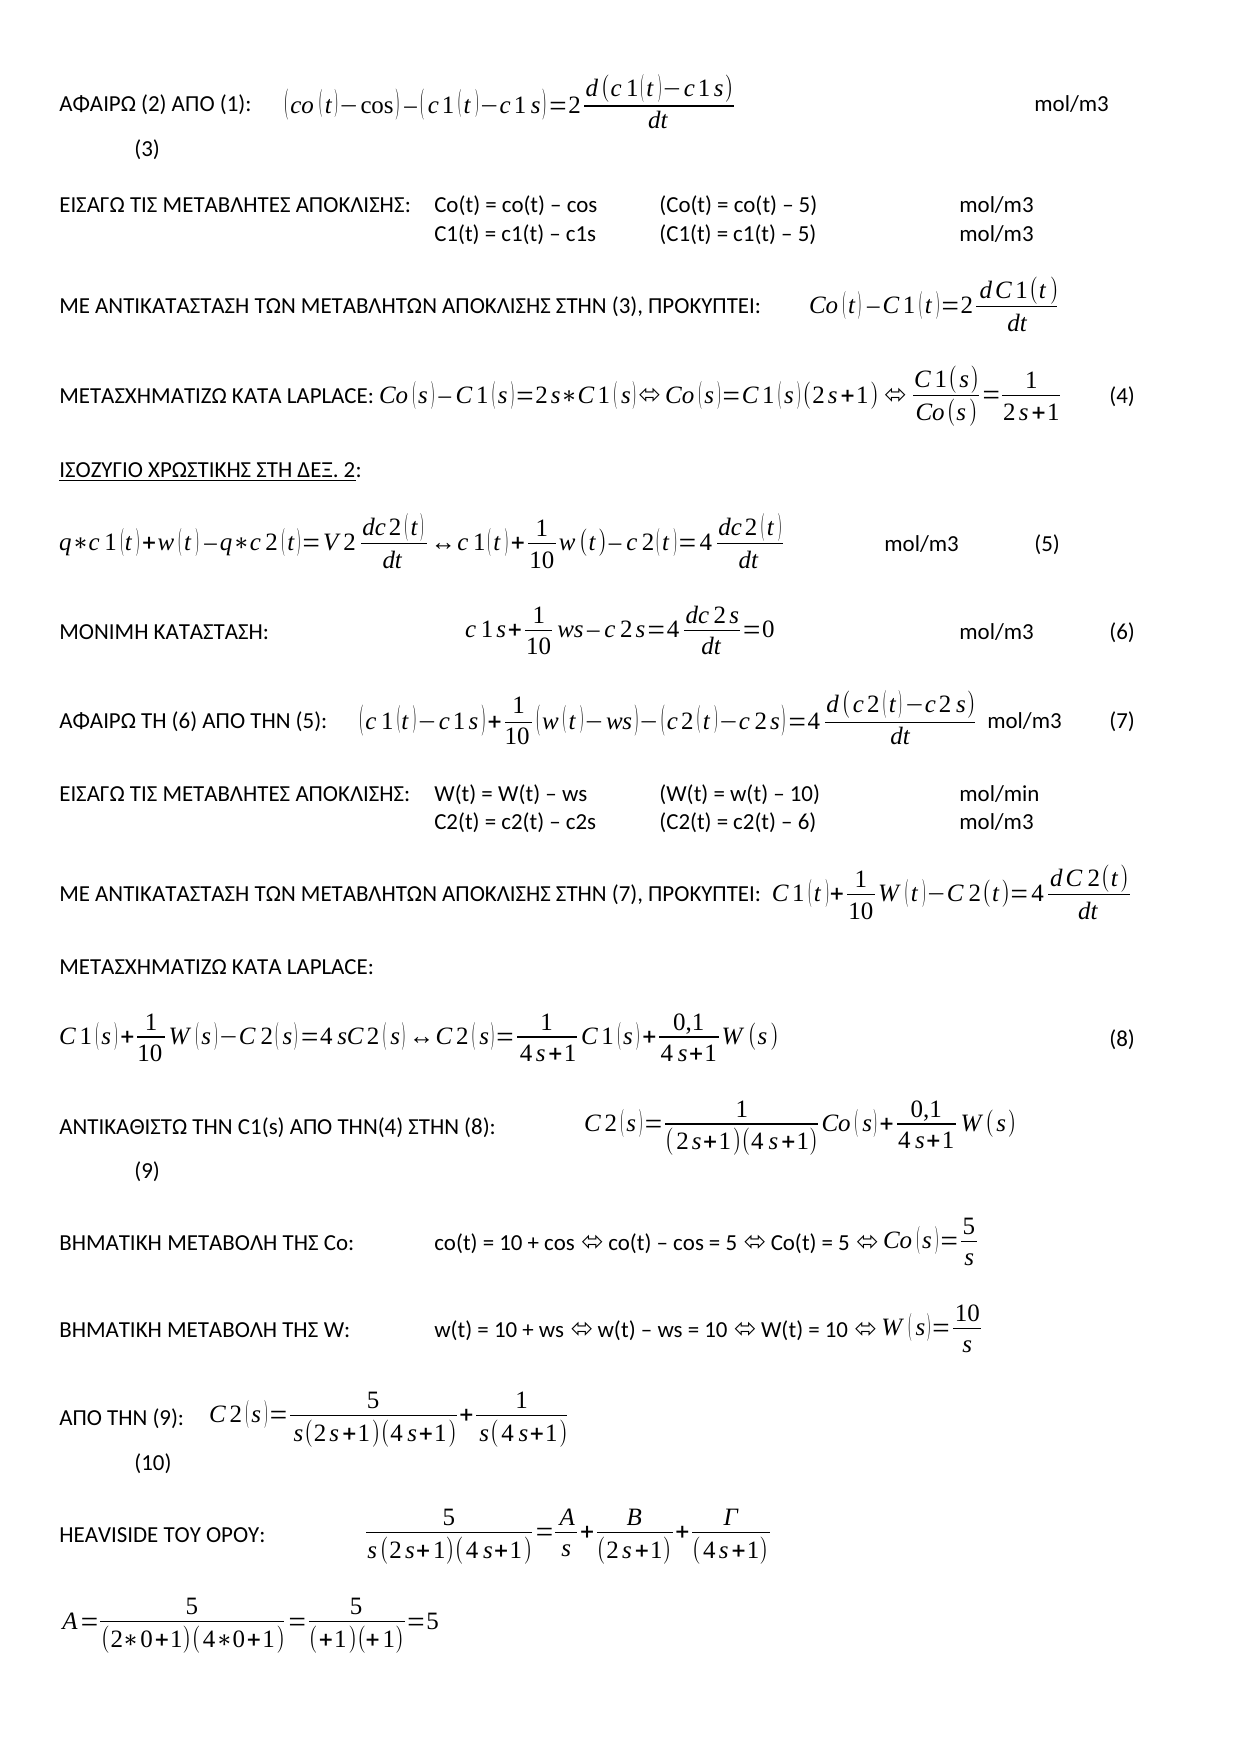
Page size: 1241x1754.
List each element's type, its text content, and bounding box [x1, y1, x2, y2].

text ΒΗΜΑΤΙΚΗ ΜΕΤΑΒΟΛΗ ΤΗΣ Co: co(t) = 10 + cos co(t) – cos = 5 Co(t) = 5 [59, 1212, 1181, 1271]
text C1(t) = c1(t) – c1s (C1(t) = c1(t) – 5) mol/m3 [359, 219, 1181, 247]
text ΕΙΣΑΓΩ ΤΙΣ ΜΕΤΑΒΛΗΤΕΣ ΑΠΟΚΛΙΣΗΣ: W(t) = W(t) – ws (W(t) = w(t) – 10) mol/min [59, 779, 1181, 807]
text ΜΕΤΑΣΧΗΜΑΤΙΖΩ ΚΑΤΑ LAPLACE: [59, 952, 1181, 980]
text ΜΟΝΙΜΗ ΚΑΤΑΣΤΑΣΗ: mol/m3 (6) [59, 602, 1181, 661]
text ΙΣΟΖΥΓΙΟ ΧΡΩΣΤΙΚΗΣ ΣΤΗ ΔΕΞ. 2: [59, 456, 1181, 484]
text (8) [59, 1008, 1181, 1067]
text ΑΠΟ ΤΗΝ (9): (10) [59, 1386, 1181, 1476]
text ΜΕΤΑΣΧΗΜΑΤΙΖΩ ΚΑΤΑ LAPLACE: (4) [59, 364, 1181, 428]
text ΑΝΤΙΚΑΘΙΣΤΩ ΤΗΝ C1(s) ΑΠΟ ΤΗΝ(4) ΣΤΗΝ (8): (9) [59, 1095, 1181, 1184]
text C2(t) = c2(t) – c2s (C2(t) = c2(t) – 6) mol/m3 [359, 807, 1181, 835]
text mol/m3 (5) [59, 512, 1181, 574]
text ΑΦΑΙΡΩ (2) ΑΠΌ (1): mol/m3 (3) [59, 72, 1181, 163]
text ΜΕ ΑΝΤΙΚΑΤΑΣΤΑΣΗ ΤΩΝ ΜΕΤΑΒΛΗΤΩΝ ΑΠΟΚΛΙΣΗΣ ΣΤΗΝ (3), ΠΡΟΚΥΠΤΕΙ: [59, 275, 1181, 336]
text ΜΕ ΑΝΤΙΚΑΤΑΣΤΑΣΗ ΤΩΝ ΜΕΤΑΒΛΗΤΩΝ ΑΠΟΚΛΙΣΗΣ ΣΤΗΝ (7), ΠΡΟΚΥΠΤΕΙ: [59, 863, 1181, 924]
text ΒΗΜΑΤΙΚΗ ΜΕΤΑΒΟΛΗ ΤΗΣ W: w(t) = 10 + ws w(t) – ws = 10 W(t) = 10 [59, 1299, 1181, 1358]
text HEAVISIDE ΤΟΥ ΟΡΟΥ: [59, 1504, 1181, 1565]
text ΑΦΑΙΡΩ ΤΗ (6) ΑΠΌ ΤΗΝ (5): mol/m3 (7) [59, 689, 1181, 751]
text ΕΙΣΑΓΩ ΤΙΣ ΜΕΤΑΒΛΗΤΕΣ ΑΠΟΚΛΙΣΗΣ: Co(t) = co(t) – cos (Co(t) = co(t) – 5) mol/m3 [59, 191, 1181, 219]
